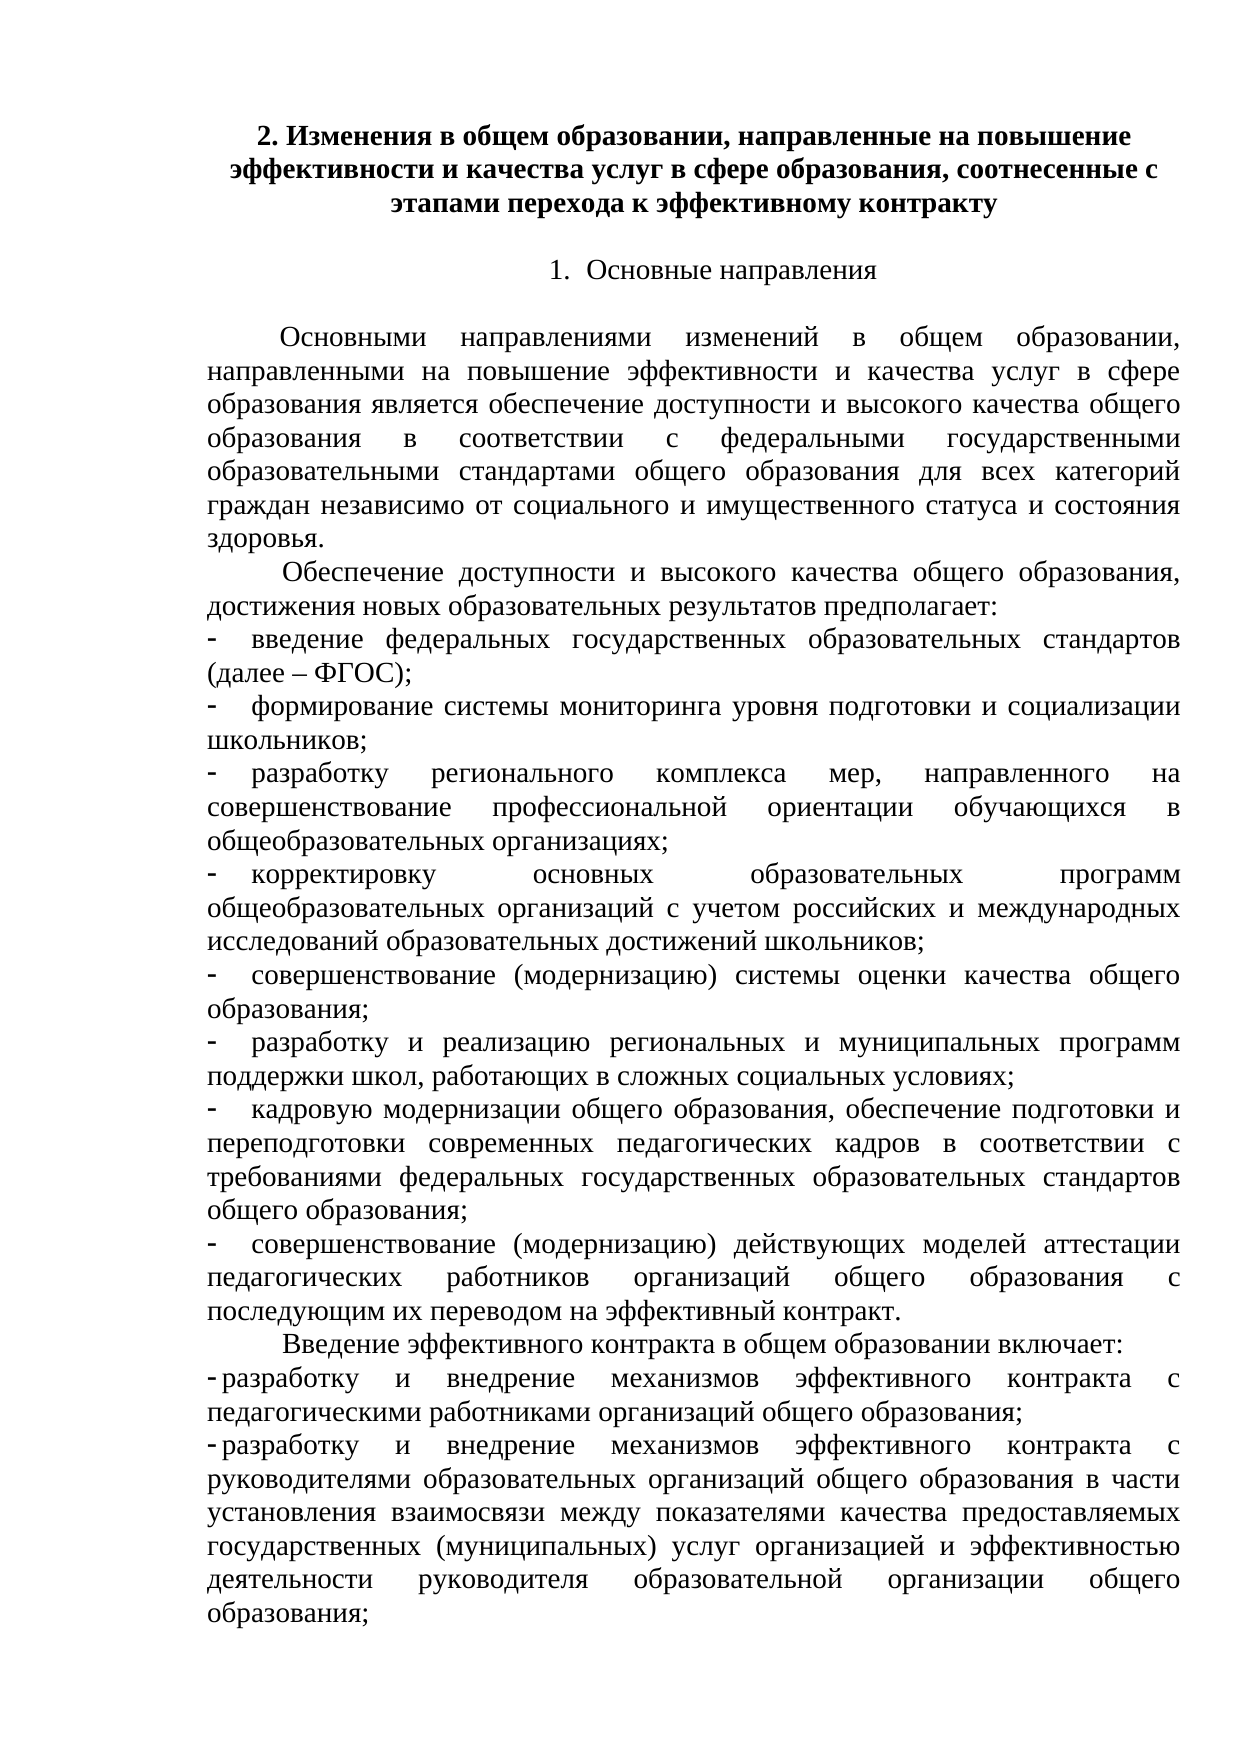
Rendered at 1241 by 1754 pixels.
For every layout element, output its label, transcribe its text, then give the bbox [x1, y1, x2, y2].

list совершенствование (модернизацию) системы оценки качества общего образования; [207, 957, 1181, 1024]
text Введение эффективного контракта в общем образовании включает: [207, 1326, 1181, 1360]
list формирование системы мониторинга уровня подготовки и социализации школьников; [207, 688, 1181, 756]
list разработку и внедрение механизмов эффективного контракта с руководителями образовательных организаций общего образования в части установления взаимосвязи между показателями качества предоставляемых государственных (муниципальных) услуг организацией и эффективностью деятельности руководителя образовательной организации общего образования; [207, 1427, 1181, 1628]
text Обеспечение доступности и высокого качества общего образования, достижения новых образовательных результатов предполагает: [207, 554, 1181, 621]
text 2. Изменения в общем образовании, направленные на повышение эффективности и качества услуг в сфере образования, соотнесенные с этапами перехода к эффективному контракту [207, 118, 1181, 219]
list Основные направления [244, 252, 1181, 286]
list корректировку основных образовательных программ общеобразовательных организаций с учетом российских и международных исследований образовательных достижений школьников; [207, 856, 1181, 957]
list разработку и реализацию региональных и муниципальных программ поддержки школ, работающих в сложных социальных условиях; [207, 1024, 1181, 1091]
text Основными направлениями изменений в общем образовании, направленными на повышение эффективности и качества услуг в сфере образования является обеспечение доступности и высокого качества общего образования в соответствии с федеральными государственными образовательными стандартами общего образования для всех категорий граждан независимо от социального и имущественного статуса и состояния здоровья. [207, 319, 1181, 554]
list разработку регионального комплекса мер, направленного на совершенствование профессиональной ориентации обучающихся в общеобразовательных организациях; [207, 756, 1181, 856]
list разработку и внедрение механизмов эффективного контракта с педагогическими работниками организаций общего образования; [207, 1360, 1181, 1427]
list совершенствование (модернизацию) действующих моделей аттестации педагогических работников организаций общего образования с последующим их переводом на эффективный контракт. [207, 1226, 1181, 1326]
list введение федеральных государственных образовательных стандартов (далее – ФГОС); [207, 621, 1181, 688]
list кадровую модернизации общего образования, обеспечение подготовки и переподготовки современных педагогических кадров в соответствии с требованиями федеральных государственных образовательных стандартов общего образования; [207, 1091, 1181, 1226]
